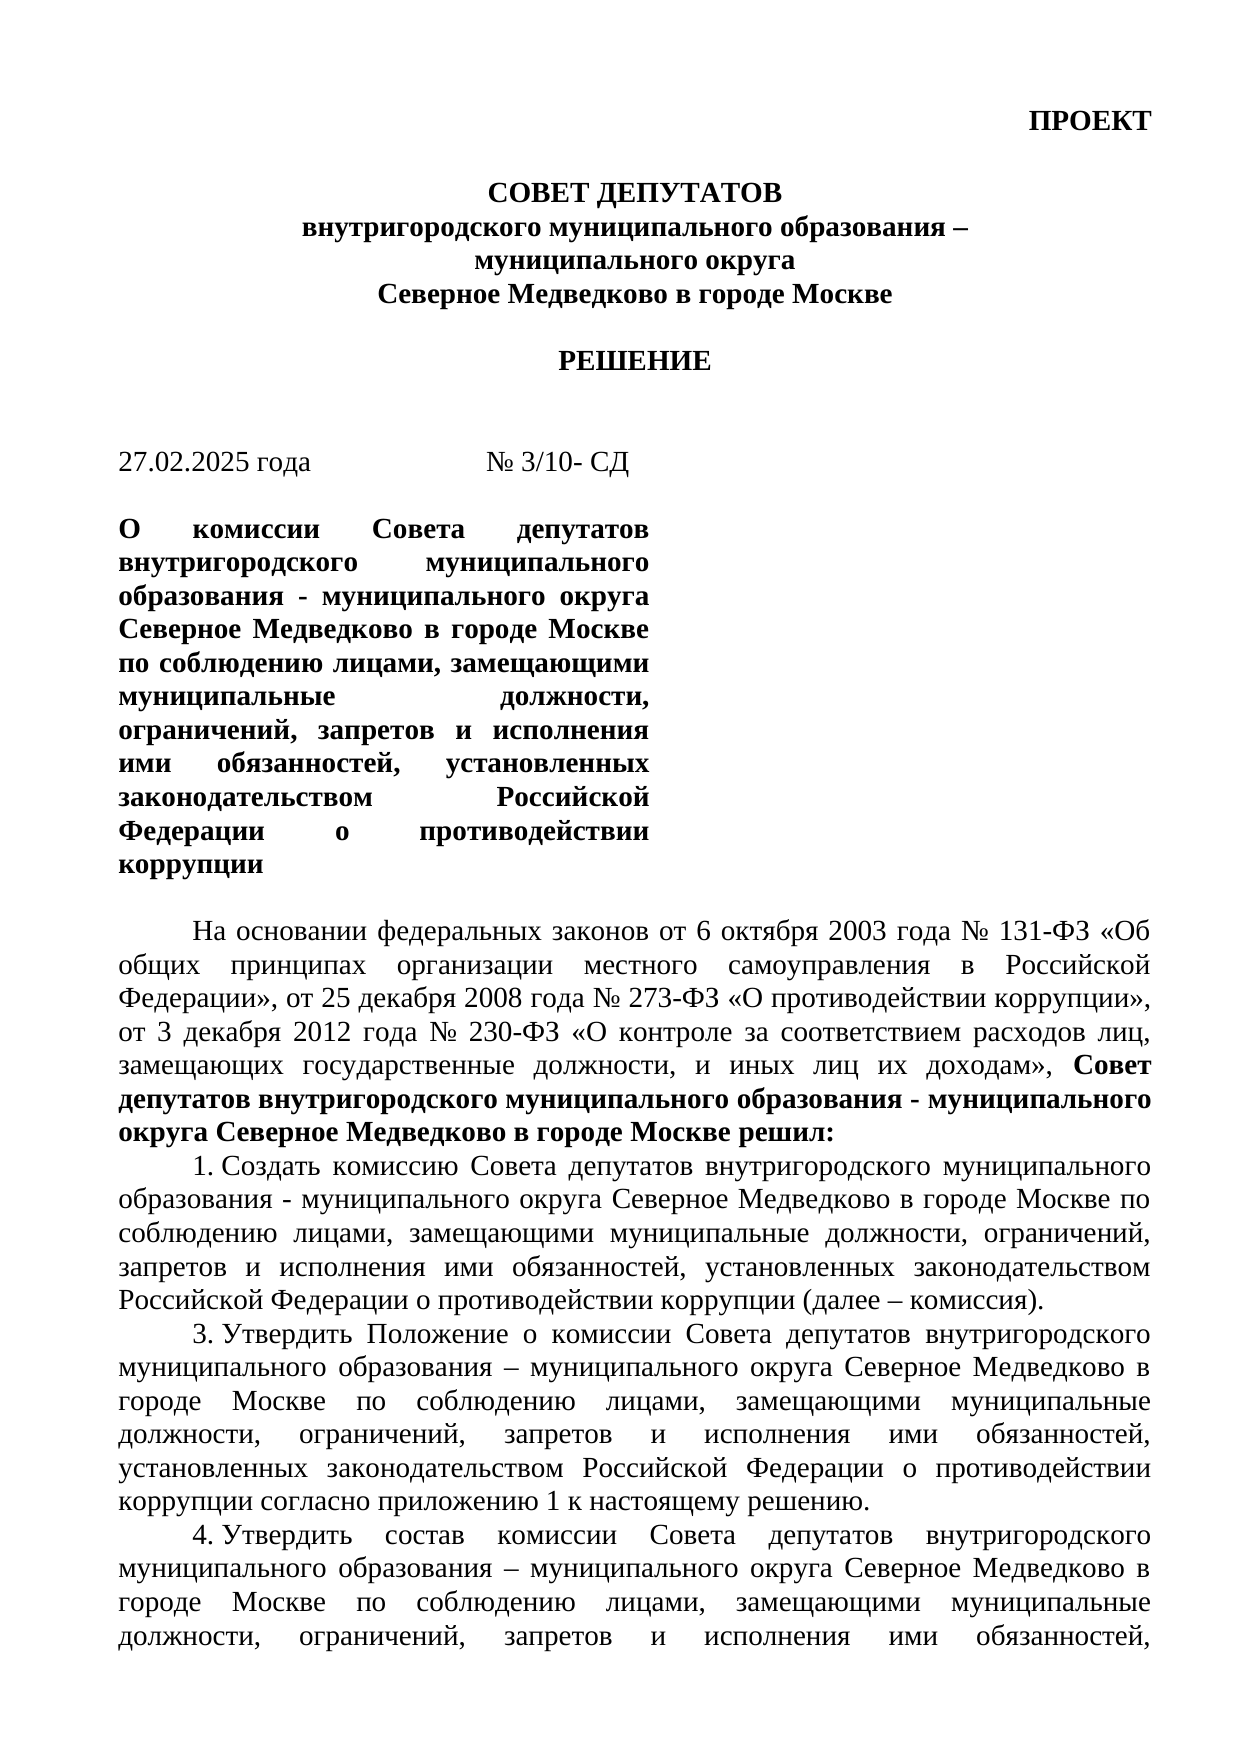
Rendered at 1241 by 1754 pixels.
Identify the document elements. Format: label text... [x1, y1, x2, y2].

text ПРОЕКТ [650, 103, 1152, 137]
text Северное Медведково в городе Москве [118, 276, 1152, 309]
text РЕШЕНИЕ [118, 343, 1152, 377]
text муниципального округа [118, 242, 1152, 276]
text СОВЕТ ДЕПУТАТОВ [118, 175, 1152, 209]
text 1. Создать комиссию Совета депутатов внутригородского муниципального образования - муниципального округа Северное Медведково в городе Москве по соблюдению лицами, замещающими муниципальные должности, ограничений, запретов и исполнения ими обязанностей, установленных законодательством Российской Федерации о противодействии коррупции (далее – комиссия). [118, 1148, 1152, 1316]
text 27.02.2025 года № 3/10- СД [118, 444, 1152, 477]
text О комиссии Совета депутатов внутригородского муниципального образования - муниципального округа Северное Медведково в городе Москве по соблюдению лицами, замещающими муниципальные должности, ограничений, запретов и исполнения ими обязанностей, установленных законодательством Российской Федерации о противодействии коррупции [118, 511, 649, 880]
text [118, 1517, 1152, 1651]
text внутригородского муниципального образования – [118, 209, 1152, 242]
text 3. Утвердить Положение о комиссии Совета депутатов внутригородского муниципального образования – муниципального округа Северное Медведково в городе Москве по соблюдению лицами, замещающими муниципальные должности, ограничений, запретов и исполнения ими обязанностей, установленных законодательством Российской Федерации о противодействии коррупции согласно приложению 1 к настоящему решению. [118, 1316, 1152, 1517]
text На основании федеральных законов от 6 октября 2003 года № 131-ФЗ «Об общих принципах организации местного самоуправления в Российской Федерации», от 25 декабря 2008 года № 273-ФЗ «О противодействии коррупции», от 3 декабря 2012 года № 230-ФЗ «О контроле за соответствием расходов лиц, замещающих государственные должности, и иных лиц их доходам», Совет депутатов внутригородского муниципального образования - муниципального округа Северное Медведково в городе Москве решил: [118, 913, 1152, 1148]
